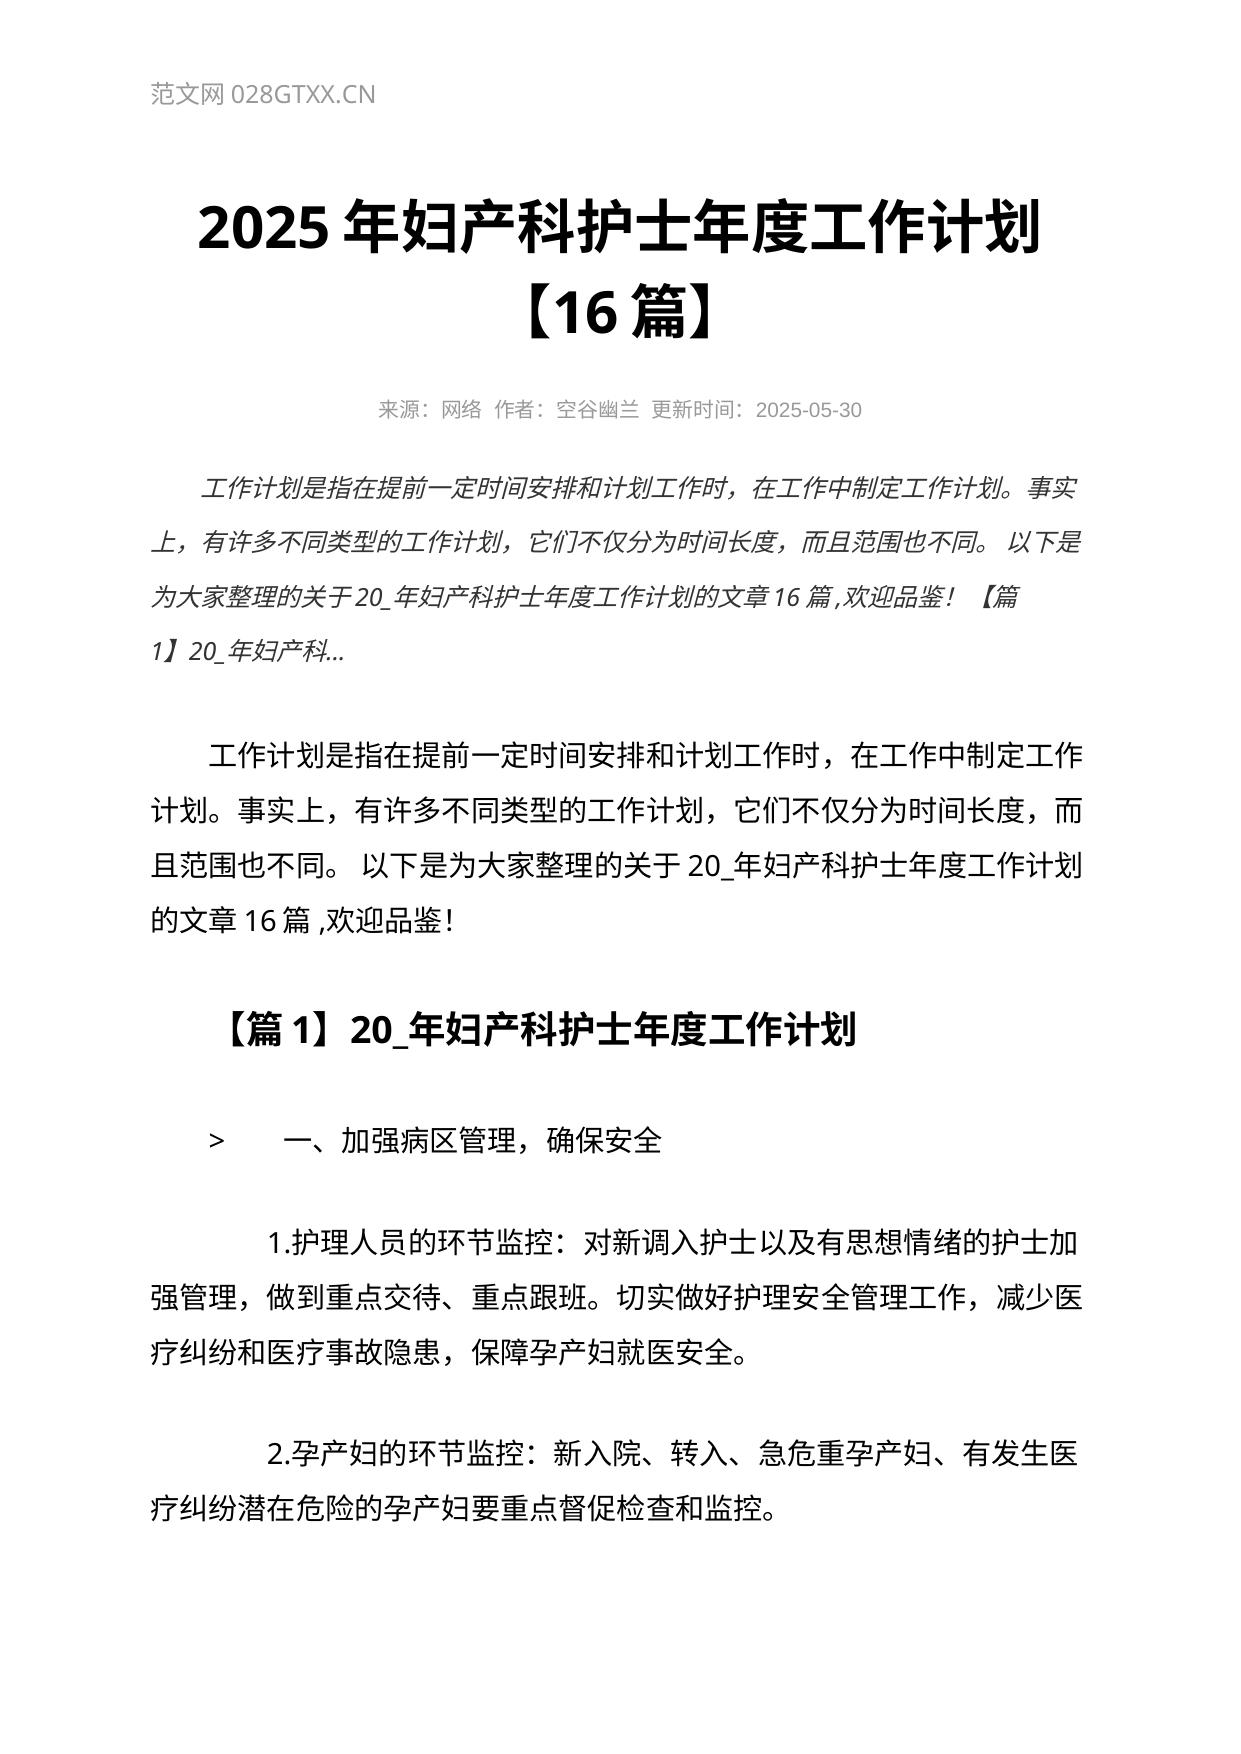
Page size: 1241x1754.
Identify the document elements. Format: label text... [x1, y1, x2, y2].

text 来源：网络 作者：空谷幽兰 更新时间：2025-05-30 [150, 398, 1090, 422]
text 1.护理人员的环节监控：对新调入护士以及有思想情绪的护士加强管理，做到重点交待、重点跟班。切实做好护理安全管理工作，减少医疗纠纷和医疗事故隐患，保障孕产妇就医安全。 [150, 1219, 1090, 1371]
text 工作计划是指在提前一定时间安排和计划工作时，在工作中制定工作计划。事实上，有许多不同类型的工作计划，它们不仅分为时间长度，而且范围也不同。 以下是为大家整理的关于20_年妇产科护士年度工作计划的文章16篇 ,欢迎品鉴！【篇1】20_年妇产科... [150, 468, 1090, 668]
text 2.孕产妇的环节监控：新入院、转入、急危重孕产妇、有发生医疗纠纷潜在危险的孕产妇要重点督促检查和监控。 [150, 1431, 1090, 1528]
subtitle 2025年妇产科护士年度工作计划【16篇】 [150, 181, 1090, 351]
text 【篇1】20_年妇产科护士年度工作计划 [150, 1000, 1090, 1054]
text 工作计划是指在提前一定时间安排和计划工作时，在工作中制定工作计划。事实上，有许多不同类型的工作计划，它们不仅分为时间长度，而且范围也不同。 以下是为大家整理的关于20_年妇产科护士年度工作计划的文章16篇 ,欢迎品鉴！ [150, 733, 1090, 940]
text > 一、加强病区管理，确保安全 [150, 1117, 1090, 1160]
